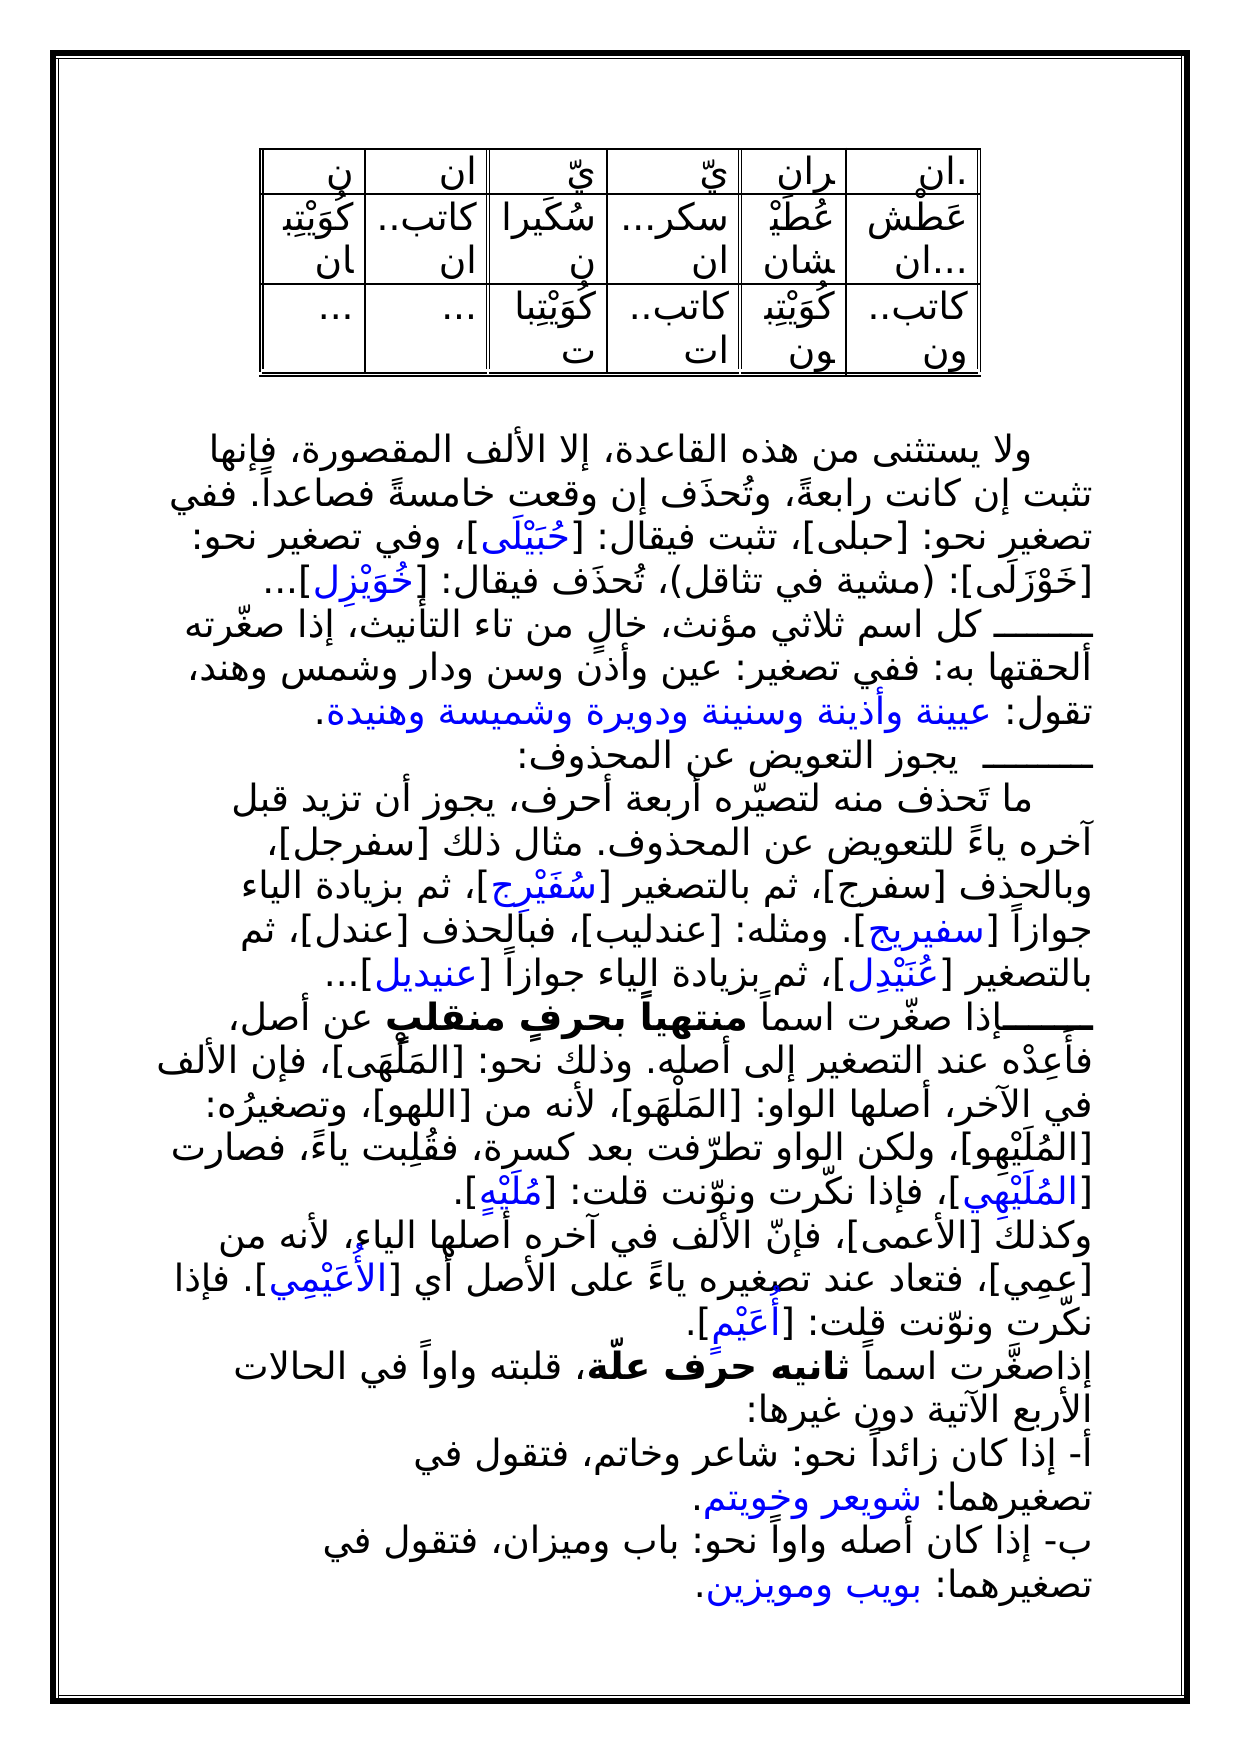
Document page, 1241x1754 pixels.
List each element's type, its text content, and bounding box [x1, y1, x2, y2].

table_cell زُعَيْفران [742, 150, 845, 193]
text ـــــــإذا صغّرت اسماً منتهياً بحرفٍ منقلبٍ عن أصل، فأَعِدْه عند التصغير إلى أصله. وذلك نحو: [المَلْهَى]، فإن الألف في الآخر، أصلها الواو: [المَلْهَو]، لأنه من [اللهو]، وتصغيرُه: [المُلَيْهِو]، ولكن الواو تطرّفت بعد كسرة، فقُلِبت ياءً، فصارت [المُلَيْهِي]، فإذا نكّرت ونوّنت قلت: [مُلَيْهٍ]. [147, 995, 1093, 1213]
table_cell سكر...ان [608, 195, 738, 283]
table_cell كاتب..ون [847, 285, 979, 372]
table_cell عثم...ان [366, 150, 486, 193]
text ـــــــــ كل اسم ثلاثي مؤنث، خالٍ من تاء التأنيث، إذا صغّرته ألحقتها به: ففي تصغير: عين وأذن وسن ودار وشمس وهند، تقول: عيينة وأذينة وسنينة ودويرة وشميسة وهنيدة. [147, 602, 1093, 733]
table_cell عُطَيْشان [742, 195, 845, 283]
table_cell كُوَيْتِبات [488, 285, 606, 372]
table_cell ... [261, 285, 364, 372]
table_cell كُوَيْتِبون [740, 285, 845, 372]
table_cell كاتب..ان [366, 195, 486, 283]
table_cell كاتب..ات [608, 285, 740, 372]
table_cell سُكَيران [490, 195, 606, 283]
table_cell ... [366, 285, 488, 372]
text وكذلك [الأعمى]، فإنّ الألف في آخره أصلها الياء، لأنه من [عمِي]، فتعاد عند تصغيره ياءً على الأصل أي [الأُعَيْمِي]. فإذا نكّرت ونوّنت قلت: [أُعَيْمٍ]. [147, 1213, 1093, 1344]
table_cell عُبَيْقريّ [490, 150, 606, 193]
table_cell عبقر...يّ [608, 150, 738, 193]
table_cell كُوَيْتِبان [264, 195, 364, 283]
text أ- إذا كان زائداً نحو: شاعر وخاتم، فتقول في تصغيرهما: شويعر وخويتم. [147, 1432, 1093, 1519]
text ولا يستثنى من هذه القاعدة، إلا الألف المقصورة، فإنها تثبت إن كانت رابعةً، وتُحذَف إن وقعت خامسةً فصاعداً. ففي تصغير نحو: [حبلى]، تثبت فيقال: [حُبَيْلَى]، وفي تصغير نحو: [خَوْزَلَى]: (مشية في تثاقل)، تُحذَف فيقال: [خُوَيْزِل]... [147, 428, 1093, 602]
text ب- إذا كان أصله واواً نحو: باب وميزان، فتقول في تصغيرهما: بويب ومويزين. [147, 1519, 1093, 1606]
text ــــــــــ يجوز التعويض عن المحذوف: [147, 733, 1093, 777]
text ما تَحذف منه لتصيّره أربعة أحرف، يجوز أن تزيد قبل آخره ياءً للتعويض عن المحذوف. مثال ذلك [سفرجل]، وبالحذف [سفرج]، ثم بالتصغير [سُفَيْرِج]، ثم بزيادة الياء جوازاً [سفيريج]. ومثله: [عندليب]، فبالحذف [عندل]، ثم بالتصغير [عُنَيْدِل]، ثم بزيادة الياء جوازاً [عنيديل]... [147, 777, 1093, 995]
text إذاصغَّرت اسماً ثانيه حرف علّة، قلبته واواً في الحالات الأربع الآتية دون غيرها: [147, 1344, 1093, 1432]
table_cell عُثَيْمان [264, 150, 364, 193]
table_cell زعفر...ان [847, 150, 977, 193]
table_cell عَطْش...ان [847, 195, 977, 283]
